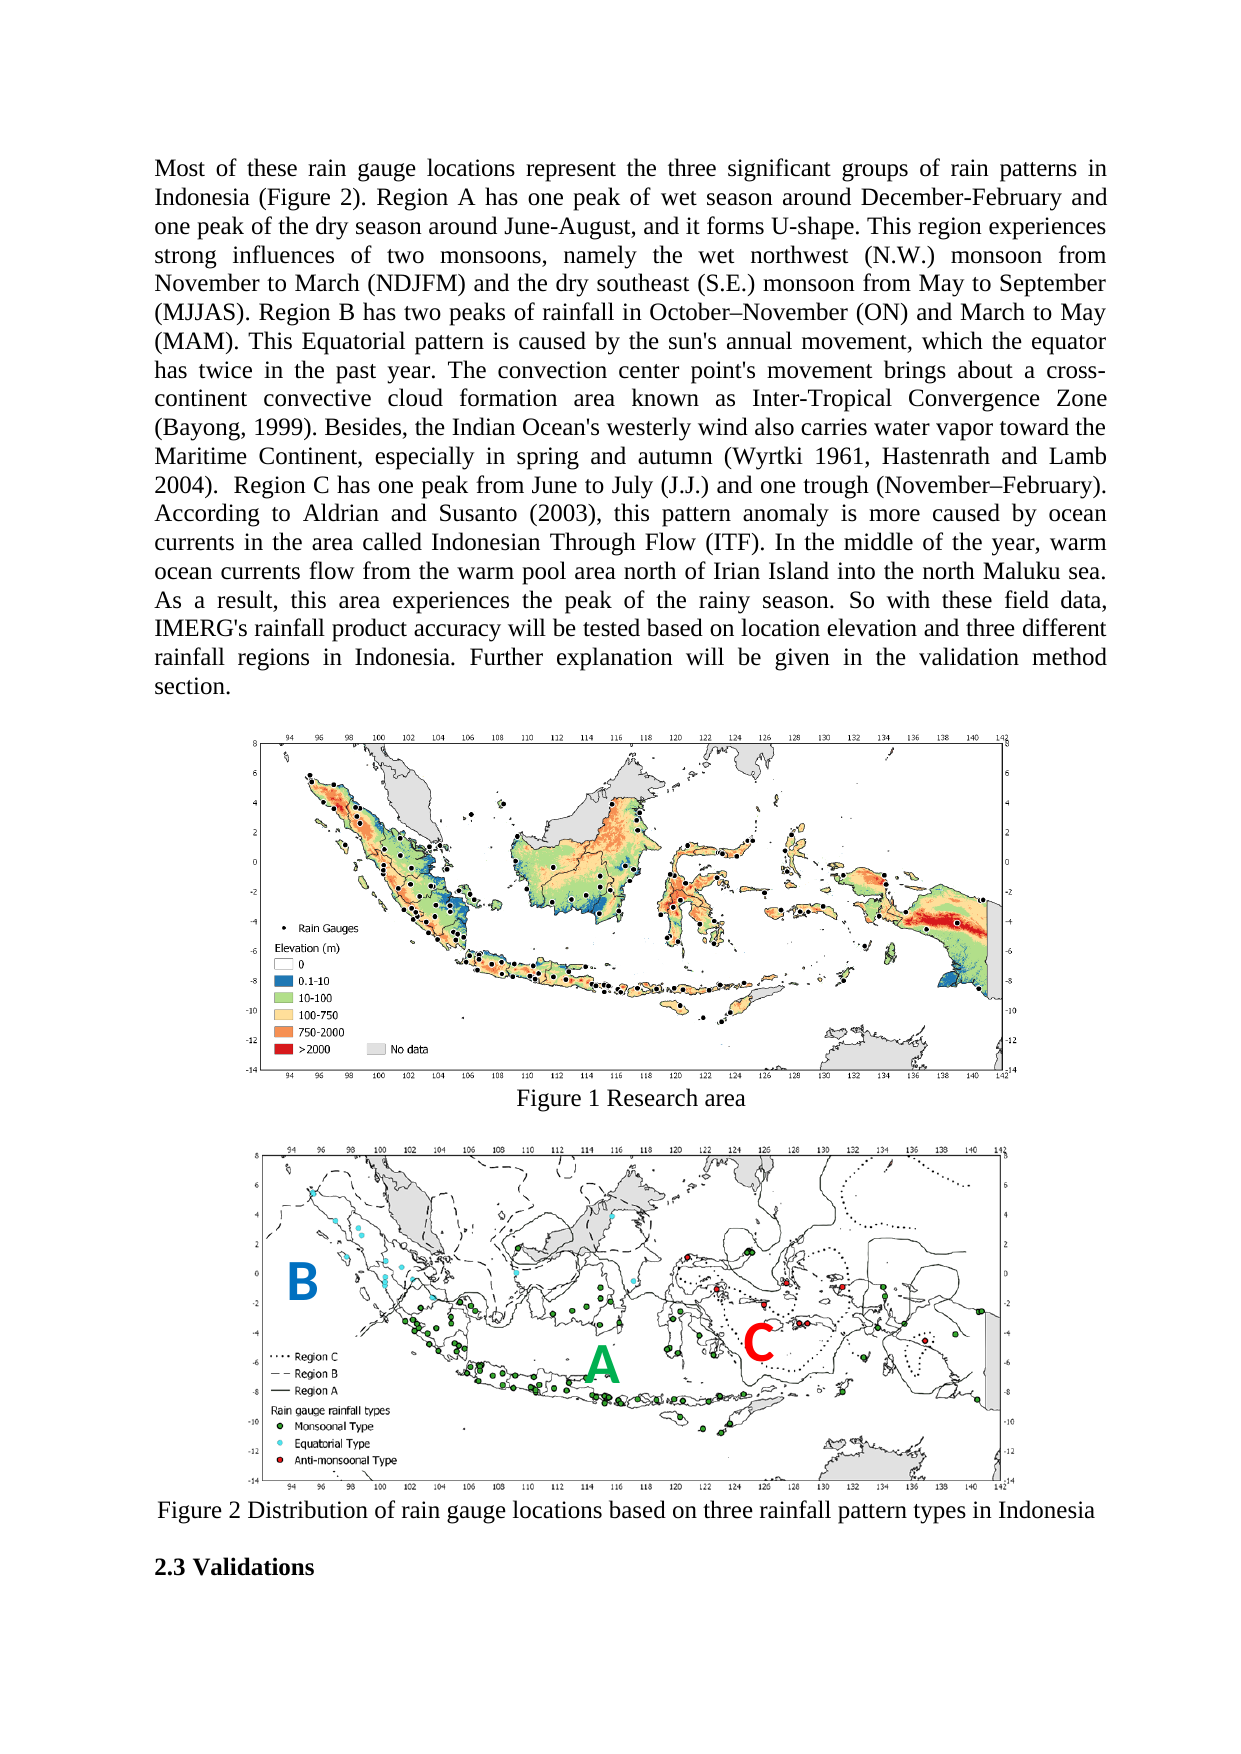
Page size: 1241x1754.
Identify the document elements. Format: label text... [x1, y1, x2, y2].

list Validations [154, 1552, 1110, 1581]
text Most of these rain gauge locations represent the three significant groups of rain patterns in Indonesia (Figure 2). Region A has one peak of wet season around December-February and one peak of the dry season around June-August, and it forms U-shape. This region experiences strong influences of two monsoons, namely the wet northwest (N.W.) monsoon from November to March (NDJFM) and the dry southeast (S.E.) monsoon from May to September (MJJAS). Region B has two peaks of rainfall in October–November (ON) and March to May (MAM). This Equatorial pattern is caused by the sun's annual movement, which the equator has twice in the past year. The convection center point's movement brings about a cross-continent convective cloud formation area known as Inter-Tropical Convergence Zone (Bayong, 1999). Besides, the Indian Ocean's westerly wind also carries water vapor toward the Maritime Continent, especially in spring and autumn (Wyrtki 1961, Hastenrath and Lamb 2004). Region C has one peak from June to July (J.J.) and one trough (November–February). According to Aldrian and Susanto (2003), this pattern anomaly is more caused by ocean currents in the area called Indonesian Through Flow (ITF). In the middle of the year, warm ocean currents flow from the warm pool area north of Irian Island into the north Maluku sea. As a result, this area experiences the peak of the rainy season. So with these field data, IMERG's rainfall product accuracy will be tested based on location elevation and three different rainfall regions in Indonesia. Further explanation will be given in the validation method section. [154, 153, 1108, 700]
picture [242, 728, 1020, 1083]
text Figure 2 Distribution of rain gauge locations based on three rainfall pattern types in Indonesia [142, 1495, 1110, 1523]
text Figure 1 Research area [154, 1083, 1108, 1112]
picture [244, 1140, 1018, 1495]
